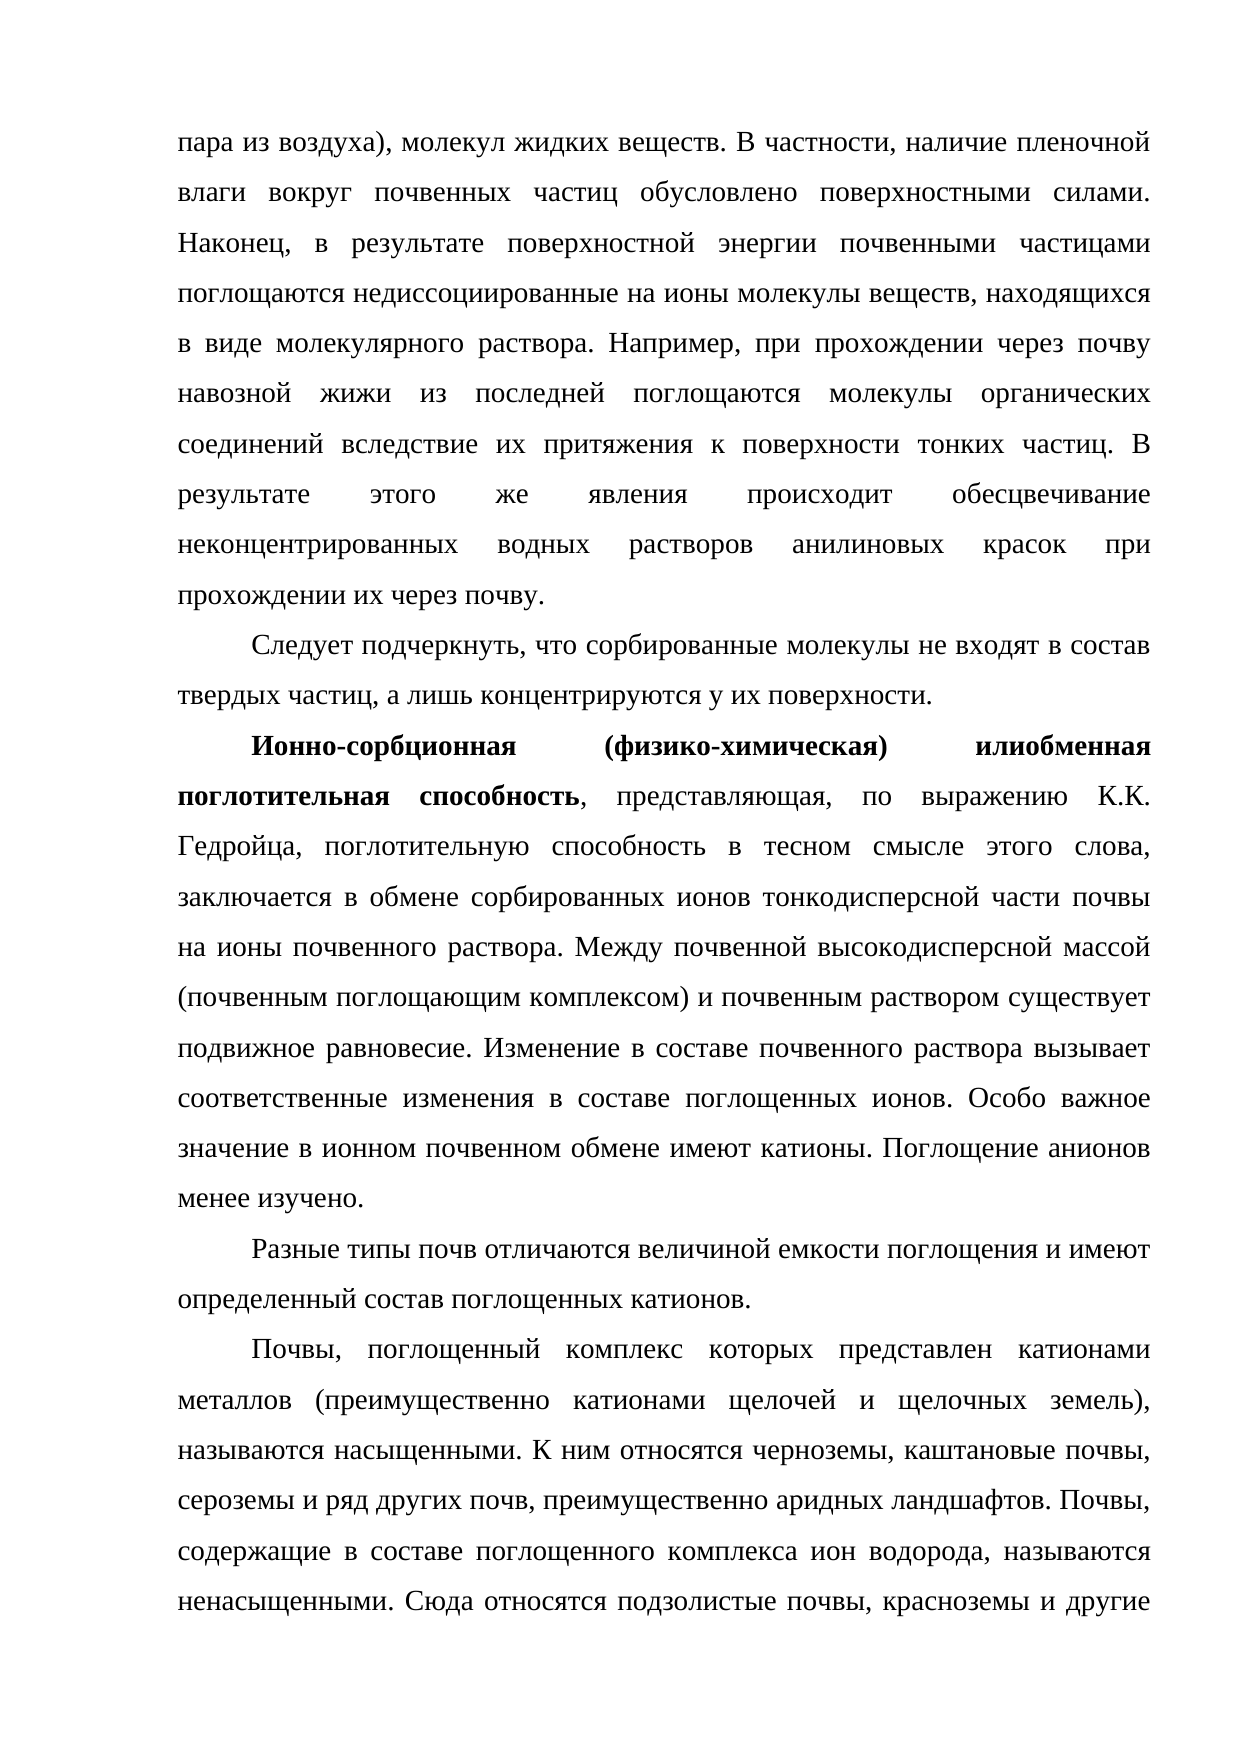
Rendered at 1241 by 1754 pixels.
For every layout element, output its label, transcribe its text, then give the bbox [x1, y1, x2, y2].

text Разные типы почв отличаются величиной емкости поглощения и имеют определенный состав поглощенных катионов. [177, 1231, 1152, 1315]
text Следует подчеркнуть, что сорбированные молекулы не входят в состав твердых частиц, а лишь концентрируются у их поверхности. [177, 627, 1152, 711]
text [177, 124, 1152, 610]
text Ионно-сорбционная (физико-химическая) илиобменная поглотительная способность, представляющая, по выражению К.К. Гедройца, поглотительную способность в тесном смысле этого слова, заключается в обмене сорбированных ионов тонкодисперсной части почвы на ионы почвенного раствора. Между почвенной высокодисперсной массой (почвенным поглощающим комплексом) и почвенным раствором существует подвижное равновесие. Изменение в составе почвенного раствора вызывает соответственные изменения в составе поглощенных ионов. Особо важное значение в ионном почвенном обмене имеют катионы. Поглощение анионов менее изучено. [177, 728, 1152, 1214]
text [177, 1332, 1152, 1617]
